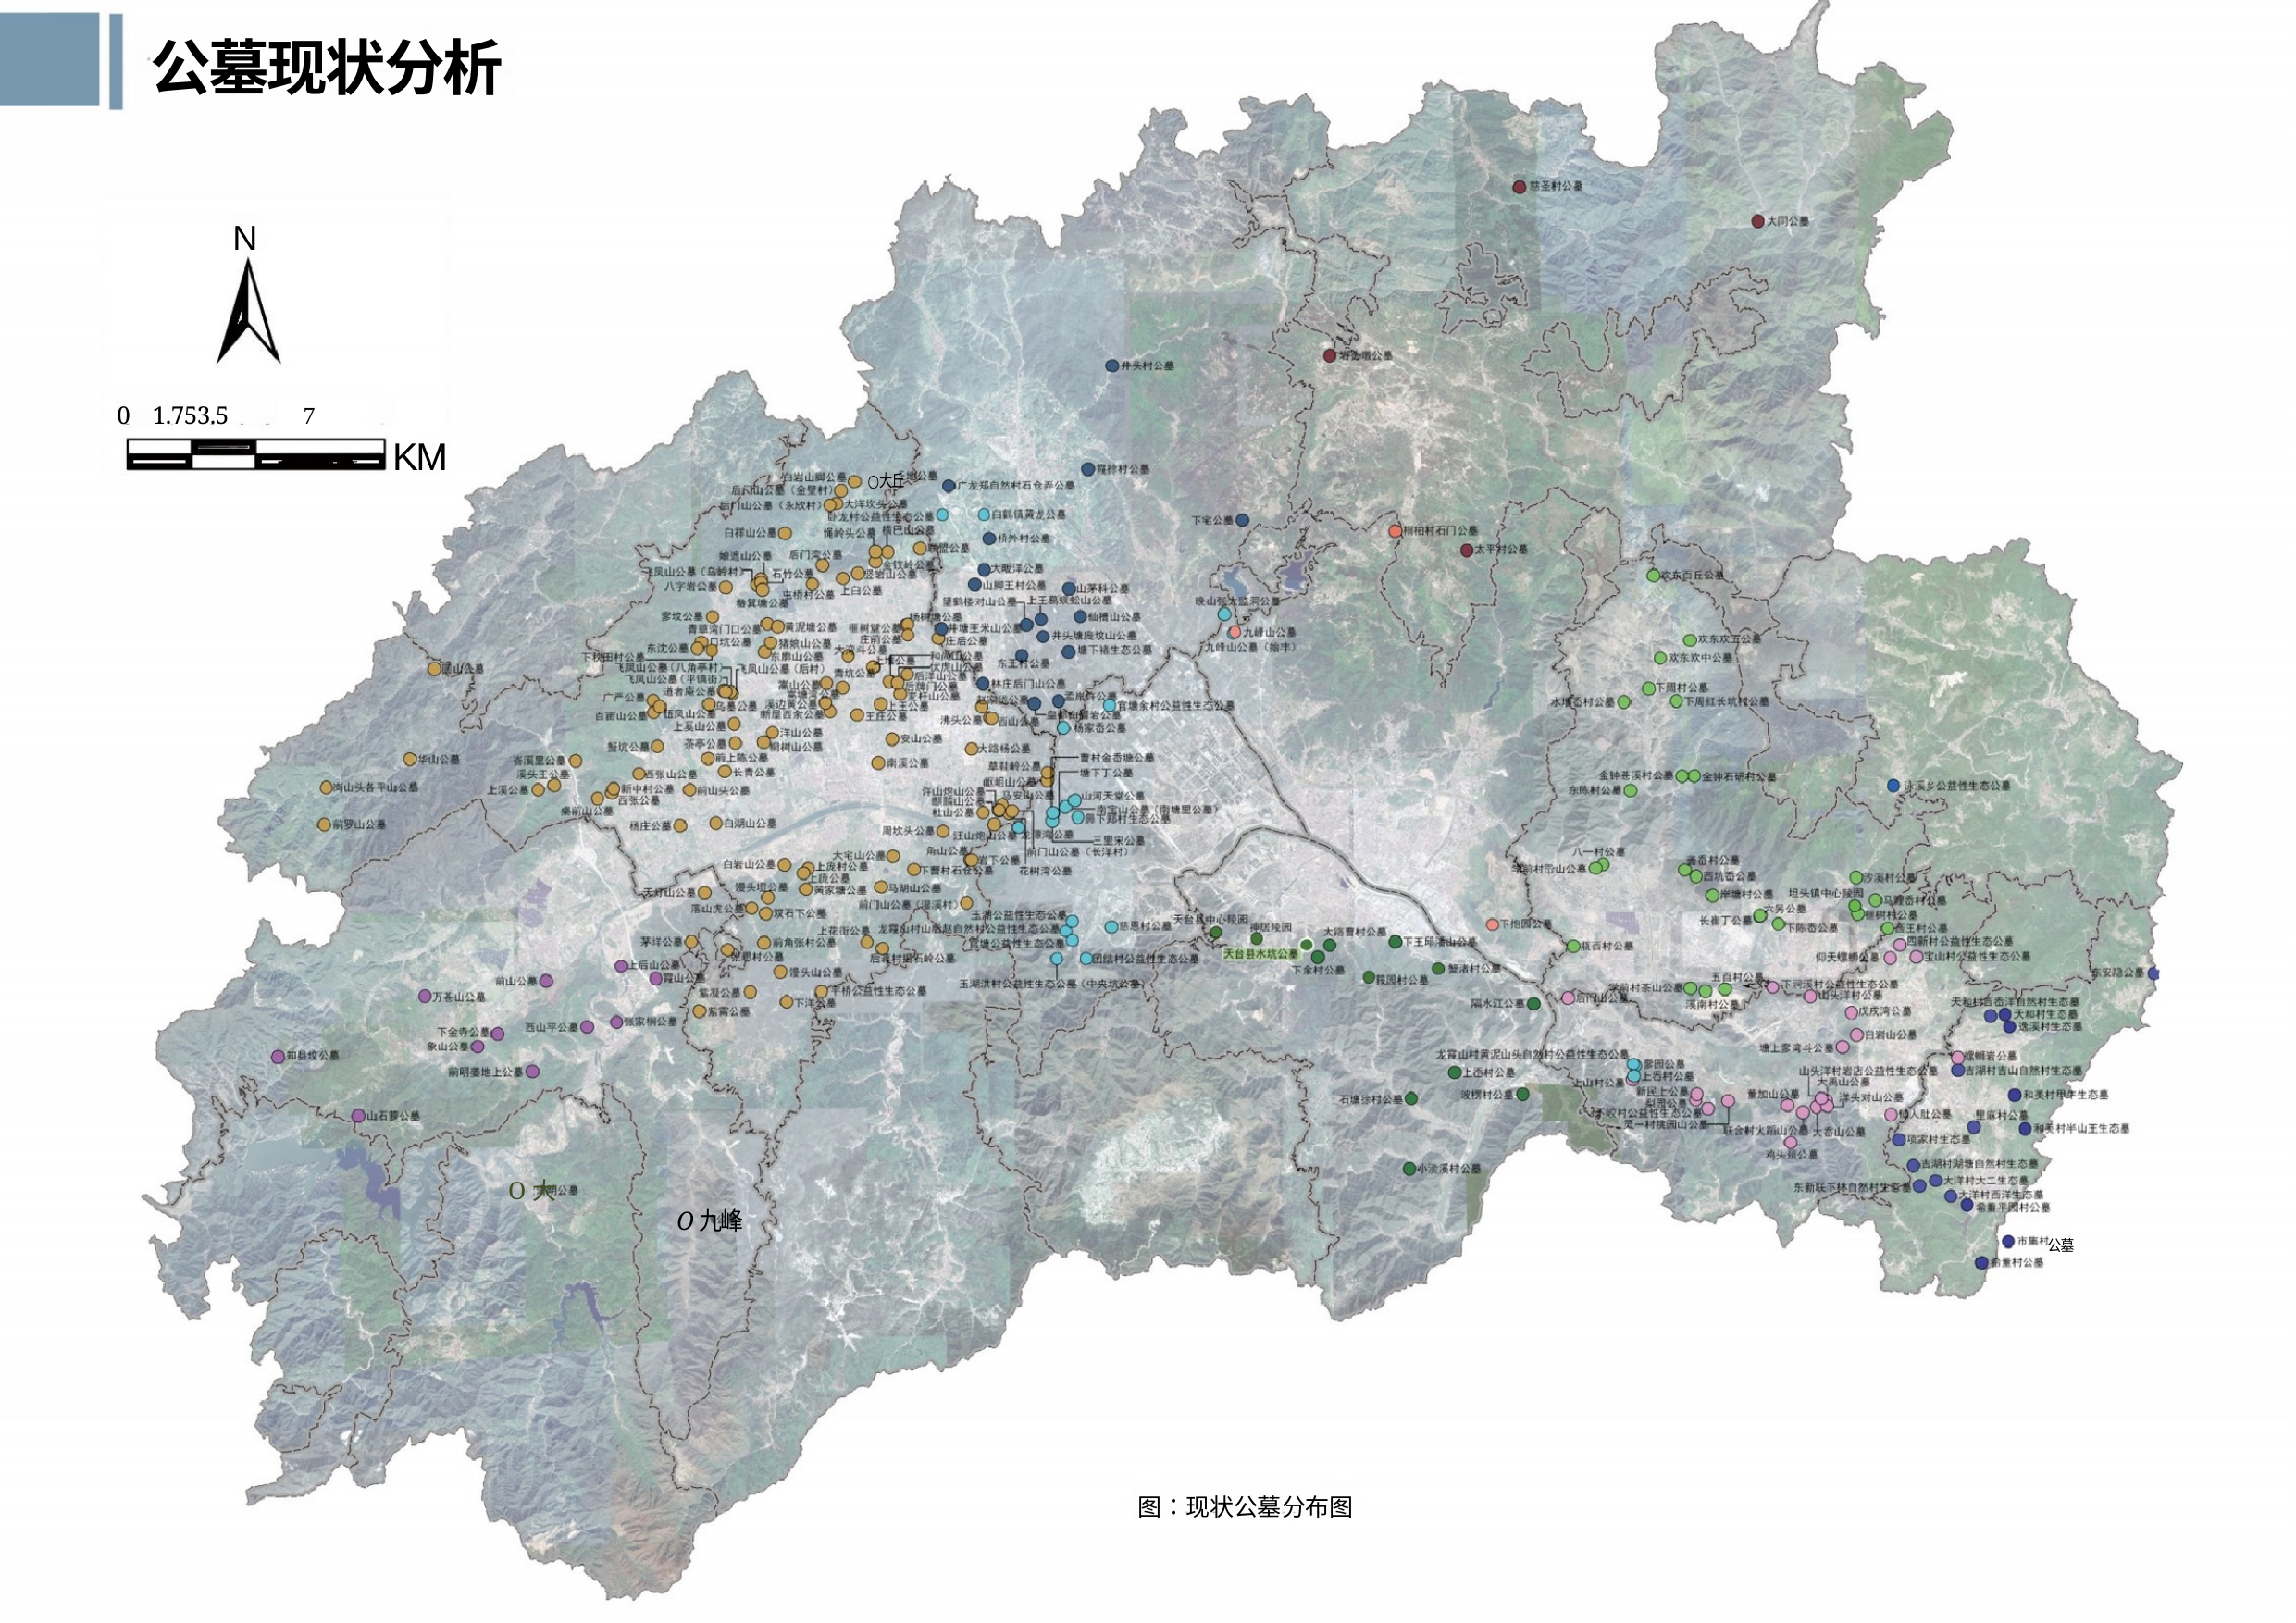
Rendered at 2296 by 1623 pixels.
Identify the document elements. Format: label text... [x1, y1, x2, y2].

picture [0, 0, 2296, 1623]
text KM [392, 442, 2295, 470]
text 0 1.753.5 7 [117, 404, 2295, 429]
text 图：现状公墓分布图 [1137, 1492, 2295, 1521]
text 公墓 [2047, 1236, 2295, 1256]
text O九峰 [676, 1208, 2295, 1236]
text O大 [508, 1175, 2295, 1206]
text ○大丘 [867, 470, 2295, 491]
text 公墓现状分析 [150, 30, 2295, 105]
text N [232, 224, 2295, 256]
